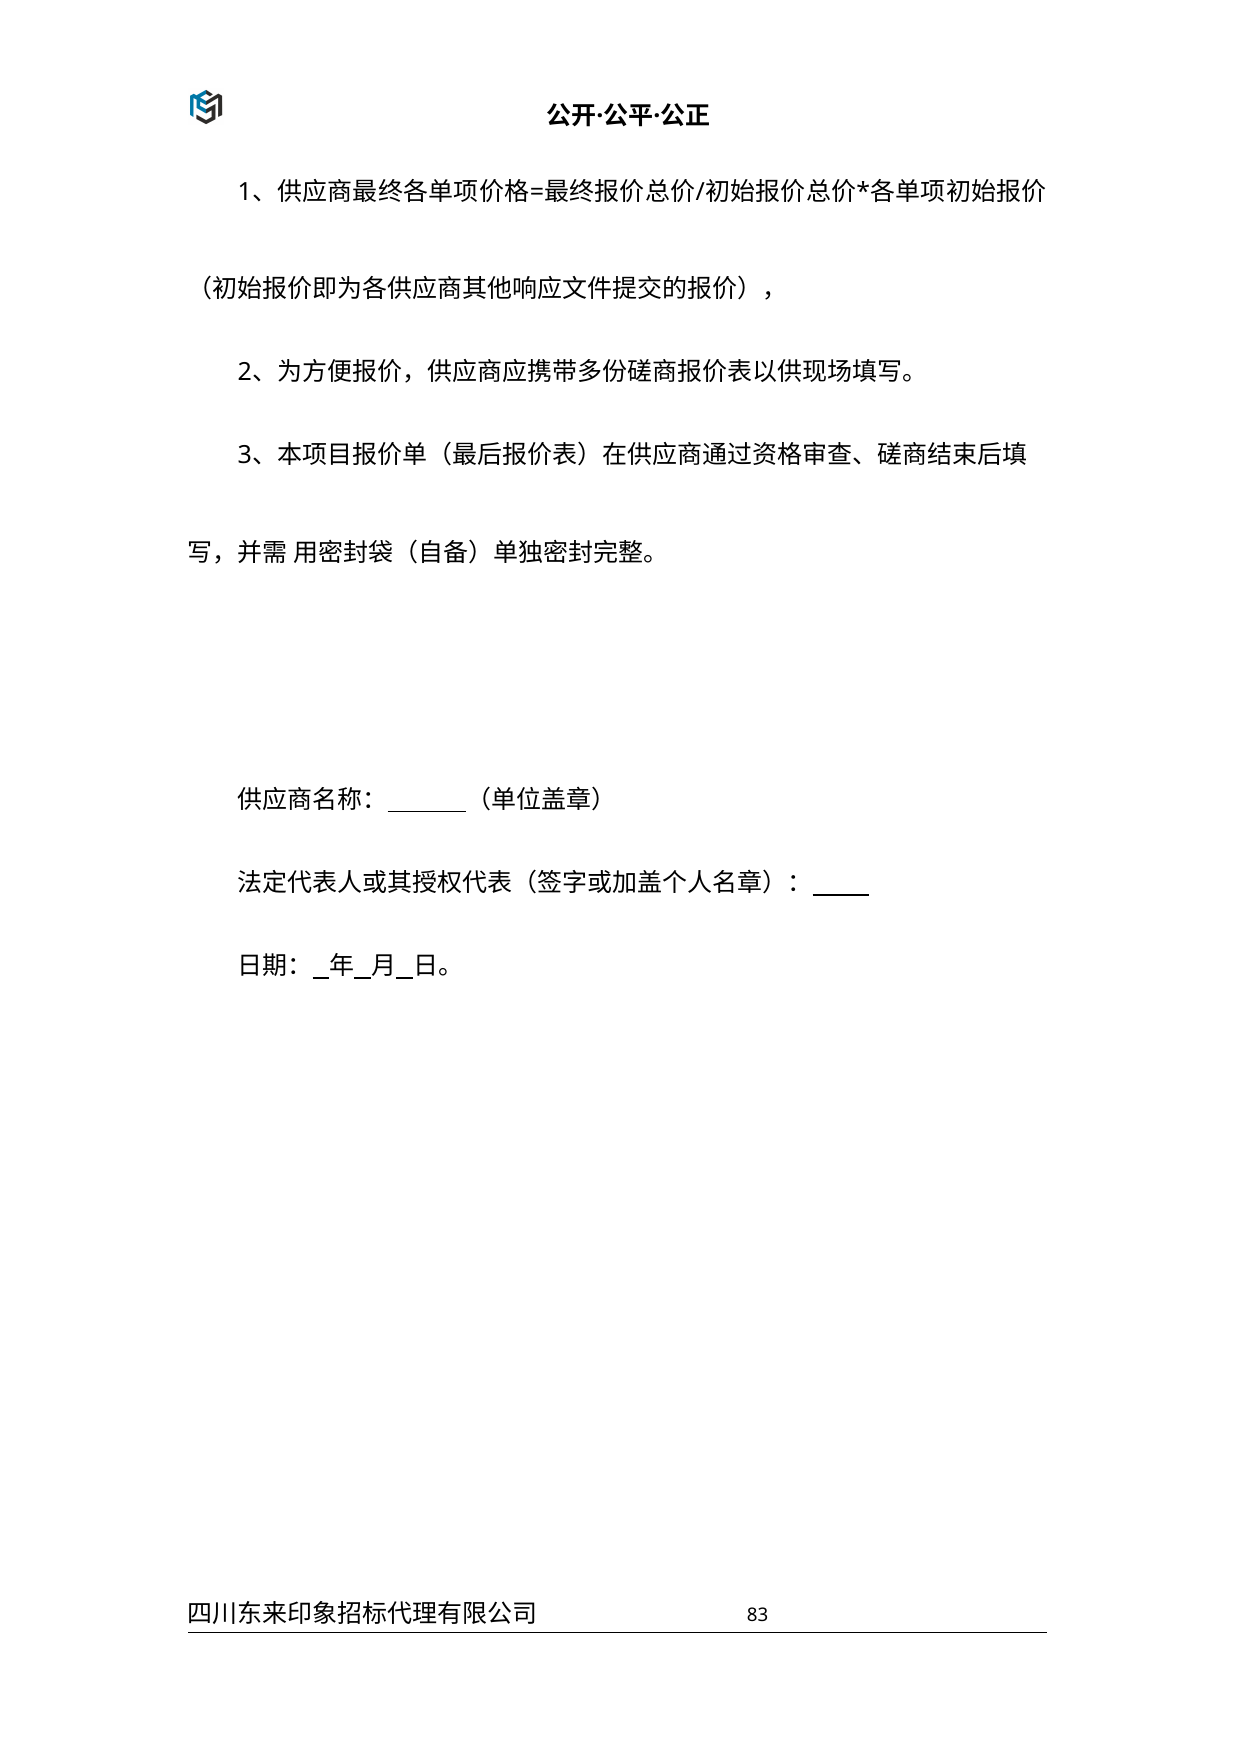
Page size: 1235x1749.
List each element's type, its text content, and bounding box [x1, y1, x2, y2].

text 1、供应商最终各单项价格=最终报价总价/初始报价总价*各单项初始报价（初始报价即为各供应商其他响应文件提交的报价）， [187, 157, 1047, 319]
text 3、本项目报价单（最后报价表）在供应商通过资格审查、磋商结束后填写，并需 用密封袋（自备）单独密封完整。 [187, 421, 1047, 583]
picture [187, 88, 224, 125]
text 供应商名称： （单位盖章） [187, 765, 1047, 830]
text 2、为方便报价，供应商应携带多份磋商报价表以供现场填写。 [187, 337, 1047, 402]
text 法定代表人或其授权代表（签字或加盖个人名章）： [187, 848, 1047, 913]
text 日期： 年 月 日。 [187, 931, 1047, 996]
